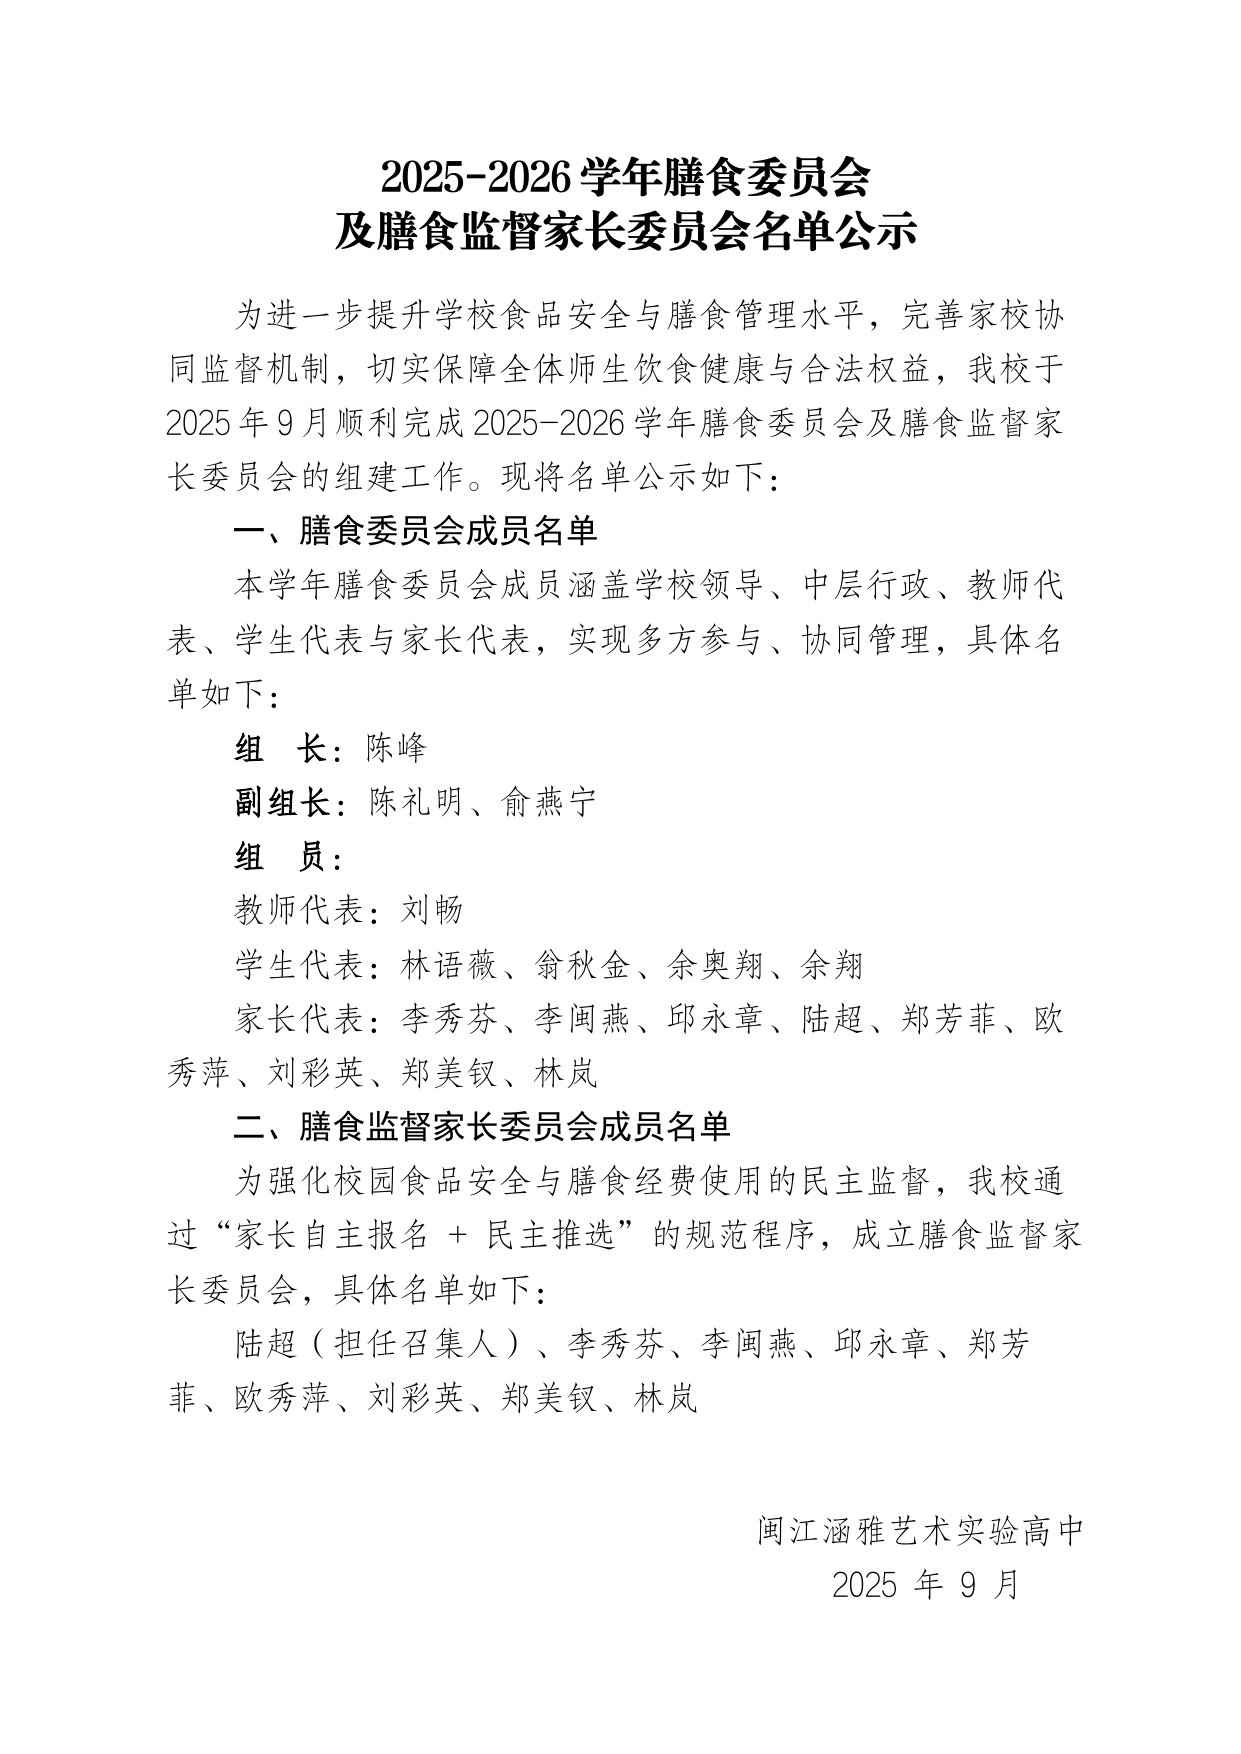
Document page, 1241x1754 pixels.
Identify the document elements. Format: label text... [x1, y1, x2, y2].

subtitle 一、膳食委员会成员名单 [165, 499, 1087, 553]
text 为强化校园食品安全与膳食经费使用的民主监督，我校通过“家长自主报名 + 民主推选”的规范程序，成立膳食监督家长委员会，具体名单如下： [165, 1149, 1087, 1312]
list 教师代表：刘畅 [165, 878, 1087, 933]
text 为进一步提升学校食品安全与膳食管理水平，完善家校协同监督机制，切实保障全体师生饮食健康与合法权益，我校于 2025年9月顺利完成2025-2026学年膳食委员会及膳食监督家长委员会的组建工作。现将名单公示如下： [165, 283, 1087, 499]
list 学生代表：林语薇、翁秋金、余奥翔、余翔 [165, 933, 1087, 987]
list 组 员： [165, 824, 1087, 878]
list 副组长：陈礼明、俞燕宁 [165, 770, 1087, 824]
subtitle 2025-2026学年膳食委员会 [165, 148, 1087, 202]
list 家长代表：李秀芬、李闽燕、邱永章、陆超、郑芳菲、欧秀萍、刘彩英、郑美钗、林岚 [165, 987, 1087, 1095]
list 组 长：陈峰 [165, 716, 1087, 770]
text 2025 年 9 月 [165, 1553, 1087, 1608]
subtitle 及膳食监督家长委员会名单公示 [165, 202, 1087, 256]
subtitle 二、膳食监督家长委员会成员名单 [165, 1095, 1087, 1149]
text 本学年膳食委员会成员涵盖学校领导、中层行政、教师代表、学生代表与家长代表，实现多方参与、协同管理，具体名单如下： [165, 553, 1087, 716]
list 陆超（担任召集人）、李秀芬、李闽燕、邱永章、郑芳菲、欧秀萍、刘彩英、郑美钗、林岚 [165, 1312, 1087, 1420]
text 闽江涵雅艺术实验高中 [165, 1499, 1087, 1553]
